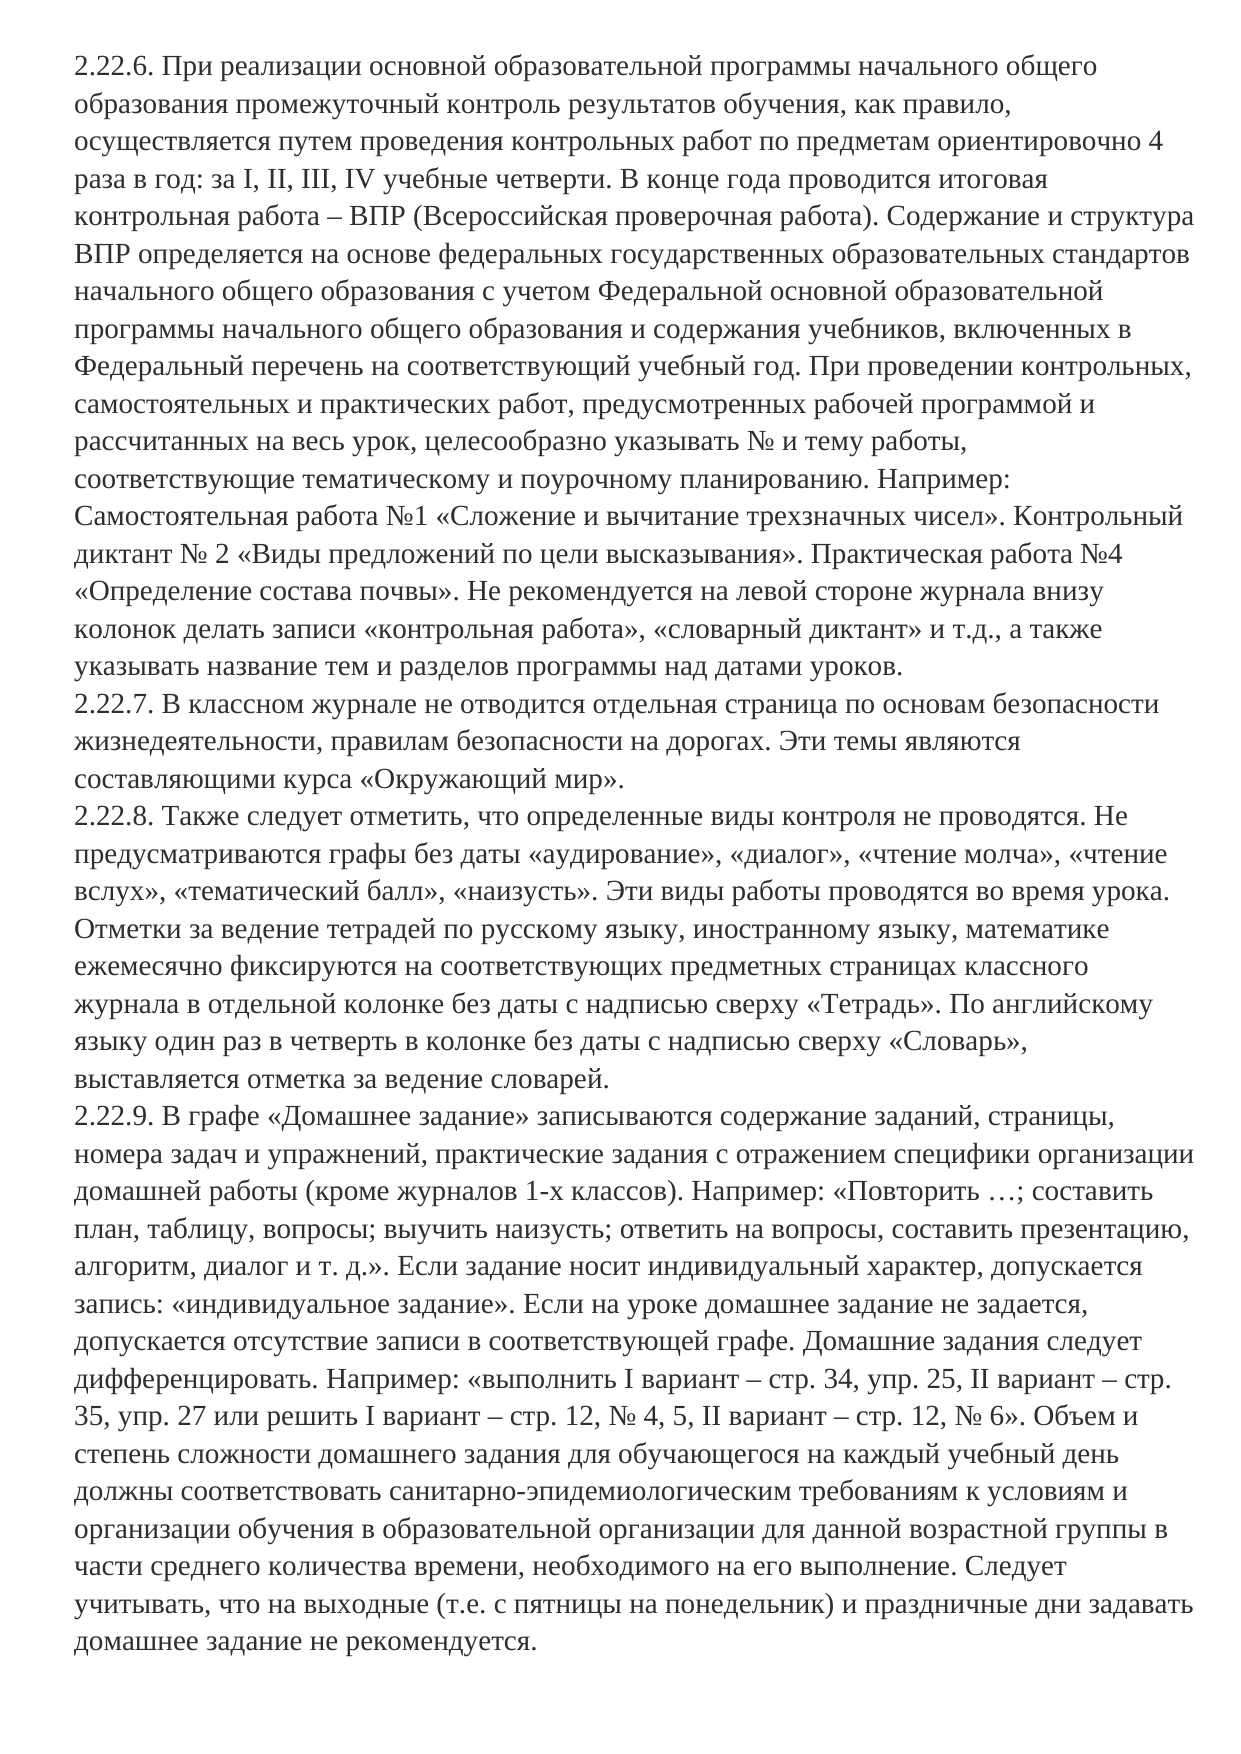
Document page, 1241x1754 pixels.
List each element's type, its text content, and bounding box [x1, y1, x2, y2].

text 2.22.6. При реализации основной образовательной программы начального общего образования промежуточный контроль результатов обучения, как правило, осуществляется путем проведения контрольных работ по предметам ориентировочно 4 раза в год: за I, II, III, IV учебные четверти. В конце года проводится итоговая контрольная работа – ВПР (Всероссийская проверочная работа). Содержание и структура ВПР определяется на основе федеральных государственных образовательных стандартов начального общего образования с учетом Федеральной основной образовательной программы начального общего образования и содержания учебников, включенных в Федеральный перечень на соответствующий учебный год. При проведении контрольных, самостоятельных и практических работ, предусмотренных рабочей программой и рассчитанных на весь урок, целесообразно указывать № и тему работы, соответствующие тематическому и поурочному планированию. Например: Самостоятельная работа №1 «Сложение и вычитание трехзначных чисел». Контрольный диктант № 2 «Виды предложений по цели высказывания». Практическая работа №4 «Определение состава почвы». Не рекомендуется на левой стороне журнала внизу колонок делать записи «контрольная работа», «словарный диктант» и т.д., а также указывать название тем и разделов программы над датами уроков. [74, 44, 1196, 682]
text 2.22.9. В графе «Домашнее задание» записываются содержание заданий, страницы, номера задач и упражнений, практические задания с отражением специфики организации домашней работы (кроме журналов 1-х классов). Например: «Повторить …; составить план, таблицу, вопросы; выучить наизусть; ответить на вопросы, составить презентацию, алгоритм, диалог и т. д.». Если задание носит индивидуальный характер, допускается запись: «индивидуальное задание». Если на уроке домашнее задание не задается, допускается отсутствие записи в соответствующей графе. Домашние задания следует дифференцировать. Например: «выполнить I вариант – стр. 34, упр. 25, II вариант – стр. 35, упр. 27 или решить I вариант – стр. 12, № 4, 5, II вариант – стр. 12, № 6». Объем и степень сложности домашнего задания для обучающегося на каждый учебный день должны соответствовать санитарно-эпидемиологическим требованиям к условиям и организации обучения в образовательной организации для данной возрастной группы в части среднего количества времени, необходимого на его выполнение. Следует учитывать, что на выходные (т.е. с пятницы на понедельник) и праздничные дни задавать домашнее задание не рекомендуется. [74, 1094, 1196, 1657]
text 2.22.7. В классном журнале не отводится отдельная страница по основам безопасности жизнедеятельности, правилам безопасности на дорогах. Эти темы являются составляющими курса «Окружающий мир». [74, 682, 1196, 794]
text 2.22.8. Также следует отметить, что определенные виды контроля не проводятся. Не предусматриваются графы без даты «аудирование», «диалог», «чтение молча», «чтение вслух», «тематический балл», «наизусть». Эти виды работы проводятся во время урока. Отметки за ведение тетрадей по русскому языку, иностранному языку, математике ежемесячно фиксируются на соответствующих предметных страницах классного журнала в отдельной колонке без даты с надписью сверху «Тетрадь». По английскому языку один раз в четверть в колонке без даты с надписью сверху «Словарь», выставляется отметка за ведение словарей. [74, 794, 1196, 1094]
